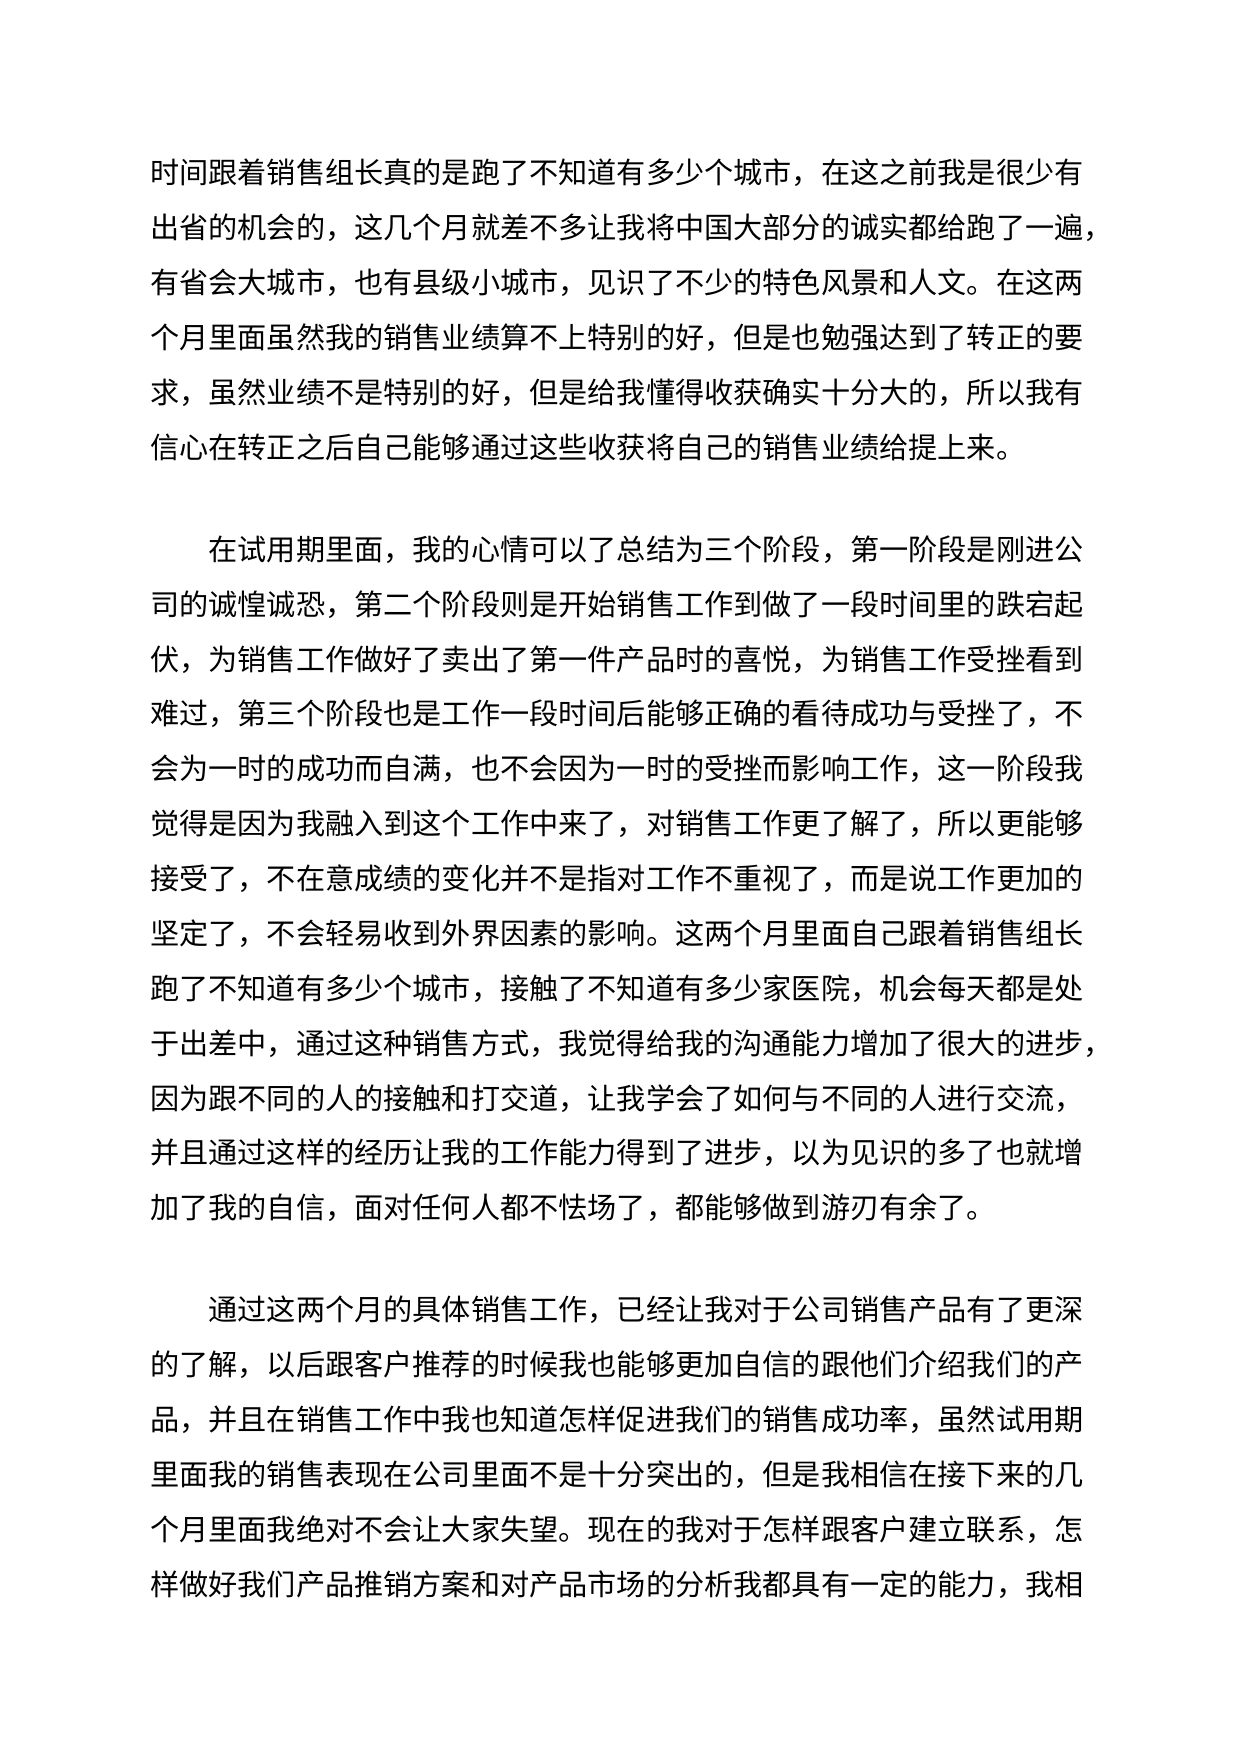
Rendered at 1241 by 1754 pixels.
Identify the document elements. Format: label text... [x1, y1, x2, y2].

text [150, 150, 1090, 467]
text 在试用期里面，我的心情可以了总结为三个阶段，第一阶段是刚进公司的诚惶诚恐，第二个阶段则是开始销售工作到做了一段时间里的跌宕起伏，为销售工作做好了卖出了第一件产品时的喜悦，为销售工作受挫看到难过，第三个阶段也是工作一段时间后能够正确的看待成功与受挫了，不会为一时的成功而自满，也不会因为一时的受挫而影响工作，这一阶段我觉得是因为我融入到这个工作中来了，对销售工作更了解了，所以更能够接受了，不在意成绩的变化并不是指对工作不重视了，而是说工作更加的坚定了，不会轻易收到外界因素的影响。这两个月里面自己跟着销售组长跑了不知道有多少个城市，接触了不知道有多少家医院，机会每天都是处于出差中，通过这种销售方式，我觉得给我的沟通能力增加了很大的进步，因为跟不同的人的接触和打交道，让我学会了如何与不同的人进行交流，并且通过这样的经历让我的工作能力得到了进步，以为见识的多了也就增加了我的自信，面对任何人都不怯场了，都能够做到游刃有余了。 [150, 526, 1090, 1227]
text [150, 1287, 1090, 1603]
